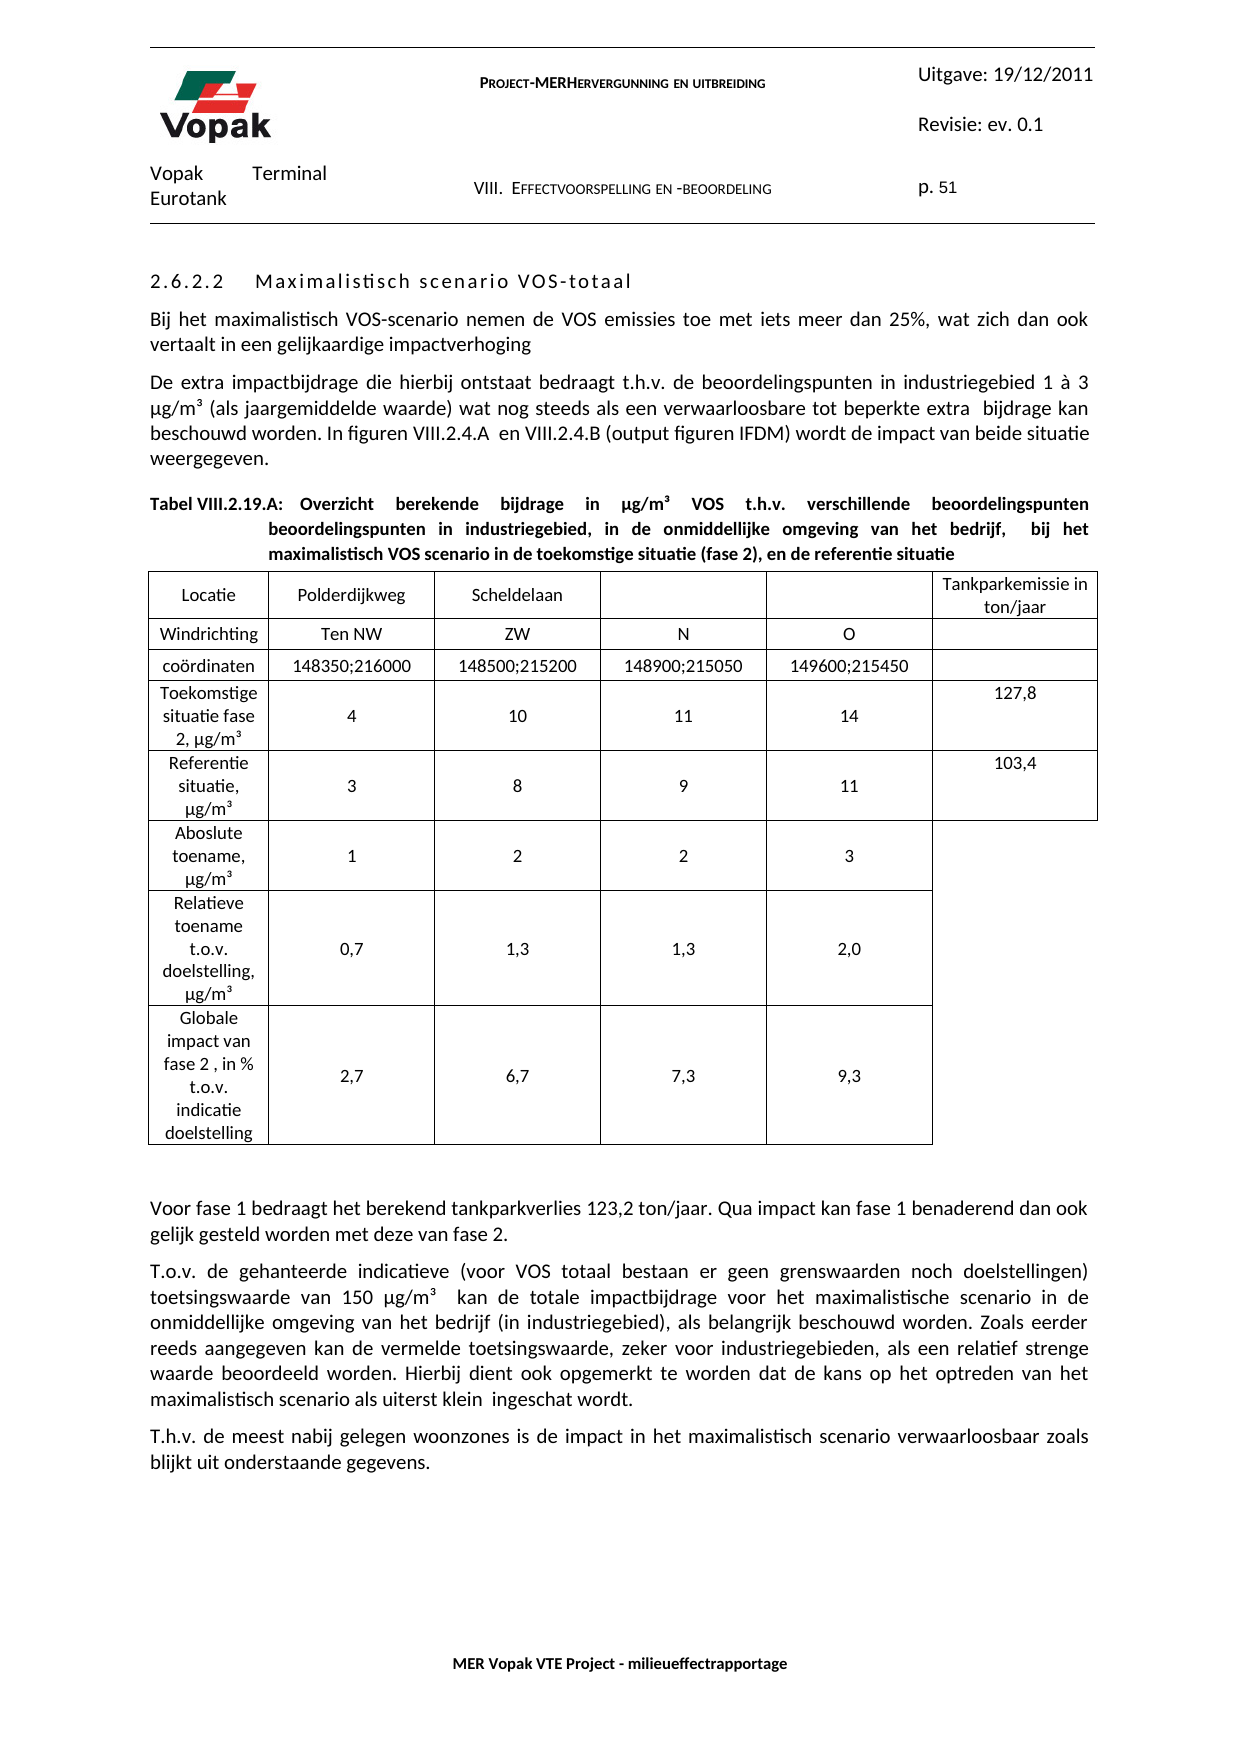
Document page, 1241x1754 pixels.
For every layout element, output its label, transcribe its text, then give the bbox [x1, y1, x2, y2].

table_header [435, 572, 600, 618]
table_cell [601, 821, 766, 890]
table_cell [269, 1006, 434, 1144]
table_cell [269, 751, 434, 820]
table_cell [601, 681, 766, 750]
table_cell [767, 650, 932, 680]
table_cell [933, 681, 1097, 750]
subtitle Maximalistisch scenario VOS-totaal [150, 268, 1090, 293]
text Tabel VIII.2.19.A: Overzicht berekende bijdrage in µg/m³ VOS t.h.v. verschillende beoordelingspunten beoordelingspunten in industriegebied, in de onmiddellijke omgeving van het bedrijf, bij het maximalistisch VOS scenario in de toekomstige situatie (fase 2), en de referentie situatie [150, 490, 1090, 565]
picture [150, 60, 278, 148]
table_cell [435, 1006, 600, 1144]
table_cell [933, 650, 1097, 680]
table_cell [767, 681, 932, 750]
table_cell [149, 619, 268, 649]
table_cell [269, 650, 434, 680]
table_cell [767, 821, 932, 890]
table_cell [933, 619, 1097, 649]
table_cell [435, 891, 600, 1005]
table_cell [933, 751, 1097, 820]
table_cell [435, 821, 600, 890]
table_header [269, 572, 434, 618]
text De extra impactbijdrage die hierbij ontstaat bedraagt t.h.v. de beoordelingspunten in industriegebied 1 à 3 µg/m³ (als jaargemiddelde waarde) wat nog steeds als een verwaarloosbare tot beperkte extra bijdrage kan beschouwd worden. In figuren VIII.2.4.A en VIII.2.4.B (output figuren IFDM) wordt de impact van beide situatie weergegeven. [150, 369, 1090, 471]
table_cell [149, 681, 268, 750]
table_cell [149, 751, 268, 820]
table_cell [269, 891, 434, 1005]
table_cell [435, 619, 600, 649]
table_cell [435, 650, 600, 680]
text Voor fase 1 bedraagt het berekend tankparkverlies 123,2 ton/jaar. Qua impact kan fase 1 benaderend dan ook gelijk gesteld worden met deze van fase 2. [150, 1195, 1090, 1246]
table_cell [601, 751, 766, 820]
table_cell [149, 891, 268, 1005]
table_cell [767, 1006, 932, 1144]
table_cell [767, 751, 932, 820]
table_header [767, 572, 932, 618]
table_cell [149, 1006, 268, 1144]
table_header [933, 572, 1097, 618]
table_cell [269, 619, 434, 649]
text T.h.v. de meest nabij gelegen woonzones is de impact in het maximalistisch scenario verwaarloosbaar zoals blijkt uit onderstaande gegevens. [150, 1424, 1090, 1474]
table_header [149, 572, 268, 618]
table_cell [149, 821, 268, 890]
text T.o.v. de gehanteerde indicatieve (voor VOS totaal bestaan er geen grenswaarden noch doelstellingen) toetsingswaarde van 150 µg/m³ kan de totale impactbijdrage voor het maximalistische scenario in de onmiddellijke omgeving van het bedrijf (in industriegebied), als belangrijk beschouwd worden. Zoals eerder reeds aangegeven kan de vermelde toetsingswaarde, zeker voor industriegebieden, als een relatief strenge waarde beoordeeld worden. Hierbij dient ook opgemerkt te worden dat de kans op het optreden van het maximalistisch scenario als uiterst klein ingeschat wordt. [150, 1259, 1090, 1411]
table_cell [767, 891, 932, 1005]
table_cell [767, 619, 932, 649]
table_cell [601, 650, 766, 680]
text Bij het maximalistisch VOS-scenario nemen de VOS emissies toe met iets meer dan 25%, wat zich dan ook vertaalt in een gelijkaardige impactverhoging [150, 306, 1090, 357]
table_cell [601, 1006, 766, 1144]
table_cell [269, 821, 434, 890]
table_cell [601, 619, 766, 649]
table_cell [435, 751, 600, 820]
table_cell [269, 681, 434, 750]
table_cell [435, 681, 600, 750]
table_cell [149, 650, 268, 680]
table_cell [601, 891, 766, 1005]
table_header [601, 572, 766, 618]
